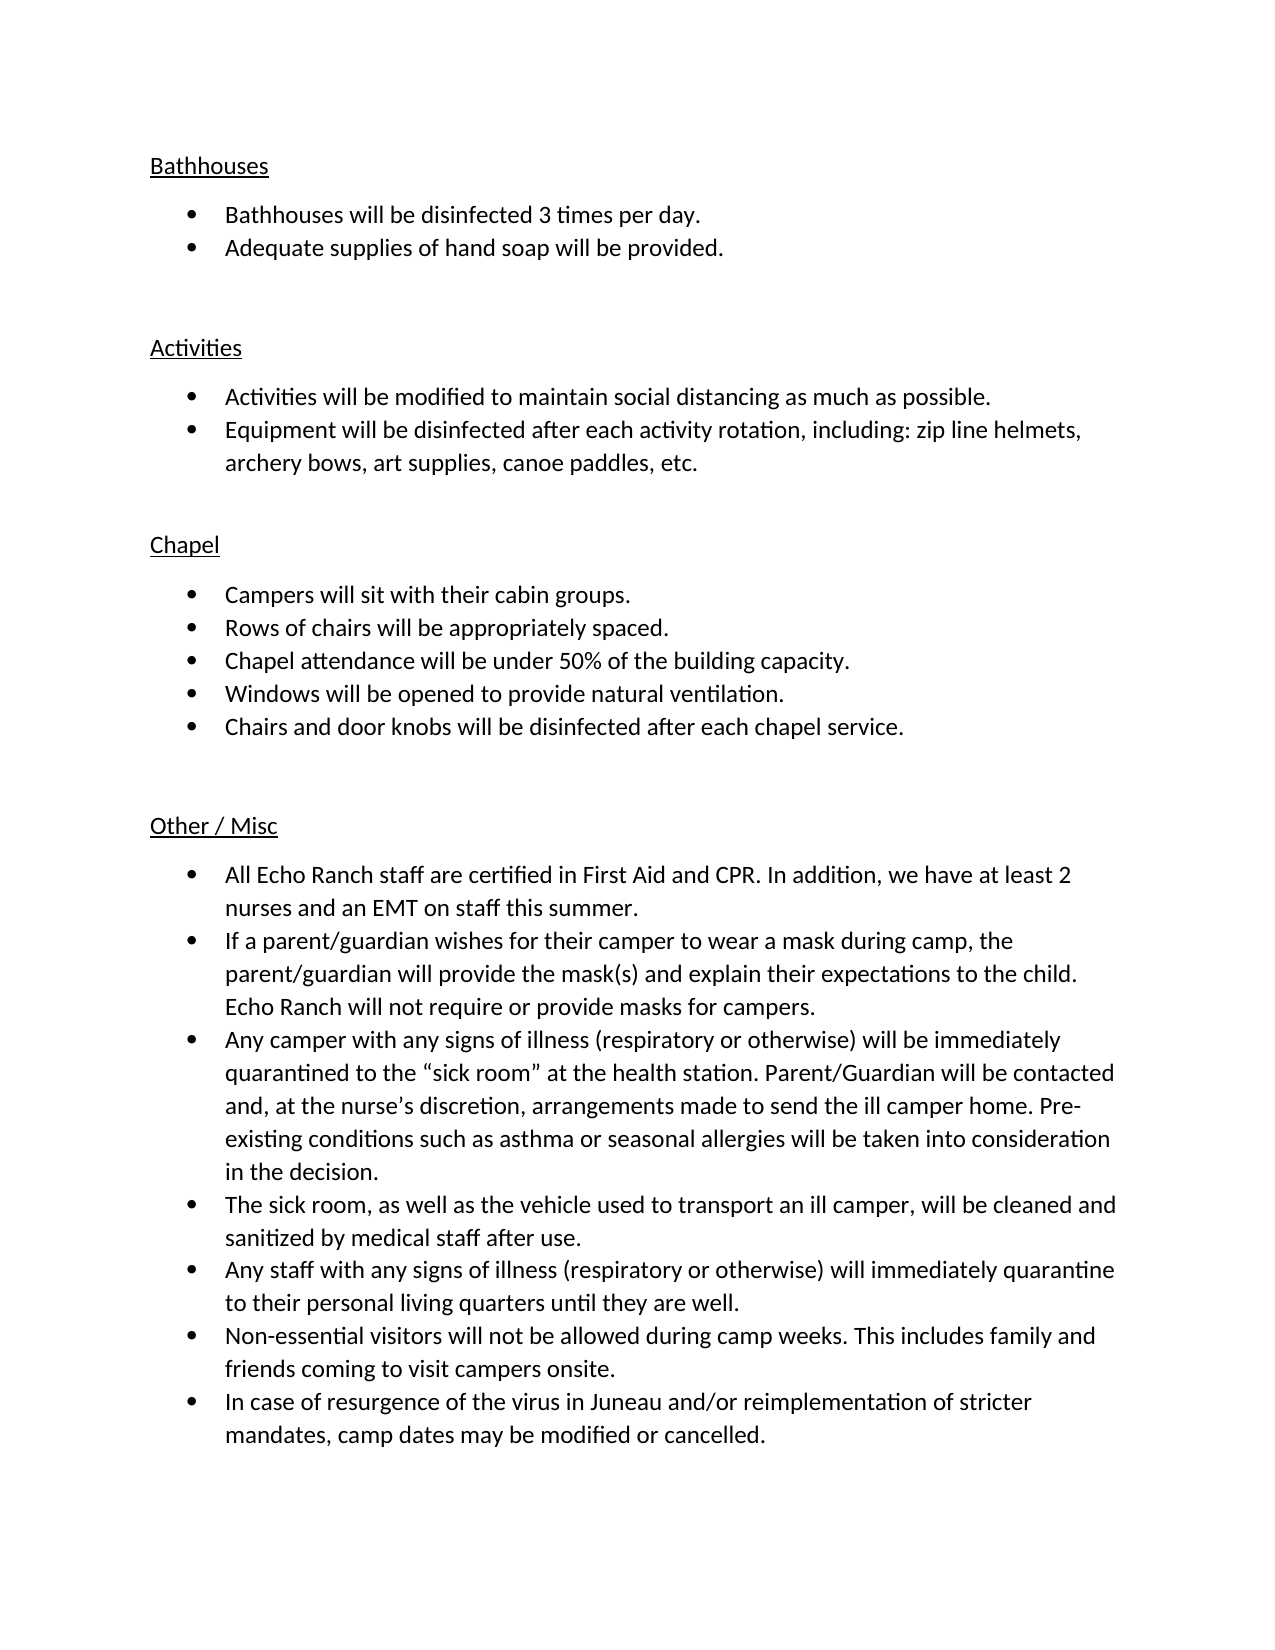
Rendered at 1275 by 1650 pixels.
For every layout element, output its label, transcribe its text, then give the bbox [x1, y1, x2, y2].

list Non-essential visitors will not be allowed during camp weeks. This includes family and friends coming to visit campers onsite. [187, 1320, 1125, 1384]
list All Echo Ranch staff are certified in First Aid and CPR. In addition, we have at least 2 nurses and an EMT on staff this summer. [187, 859, 1125, 923]
list Bathhouses will be disinfected 3 times per day. [187, 199, 1125, 230]
list In case of resurgence of the virus in Juneau and/or reimplementation of stricter mandates, camp dates may be modified or cancelled. [187, 1386, 1125, 1450]
text Chapel [150, 529, 1125, 560]
list Equipment will be disinfected after each activity rotation, including: zip line helmets, archery bows, art supplies, canoe paddles, etc. [187, 414, 1125, 478]
text Activities [150, 332, 1125, 362]
list Activities will be modified to maintain social distancing as much as possible. [187, 381, 1125, 412]
list Adequate supplies of hand soap will be provided. [187, 232, 1125, 263]
list If a parent/guardian wishes for their camper to wear a mask during camp, the parent/guardian will provide the mask(s) and explain their expectations to the child. Echo Ranch will not require or provide masks for campers. [187, 925, 1125, 1022]
text Other / Misc [150, 810, 1125, 841]
list Any camper with any signs of illness (respiratory or otherwise) will be immediately quarantined to the “sick room” at the health station. Parent/Guardian will be contacted and, at the nurse’s discretion, arrangements made to send the ill camper home. Pre-existing conditions such as asthma or seasonal allergies will be taken into consideration in the decision. [187, 1024, 1125, 1186]
list Campers will sit with their cabin groups. [187, 579, 1125, 610]
list Any staff with any signs of illness (respiratory or otherwise) will immediately quarantine to their personal living quarters until they are well. [187, 1254, 1125, 1318]
list Rows of chairs will be appropriately spaced. [187, 612, 1125, 643]
list Chairs and door knobs will be disinfected after each chapel service. [187, 711, 1125, 741]
text Bathhouses [150, 150, 1125, 181]
list Windows will be opened to provide natural ventilation. [187, 678, 1125, 708]
list Chapel attendance will be under 50% of the building capacity. [187, 645, 1125, 676]
list The sick room, as well as the vehicle used to transport an ill camper, will be cleaned and sanitized by medical staff after use. [187, 1189, 1125, 1252]
